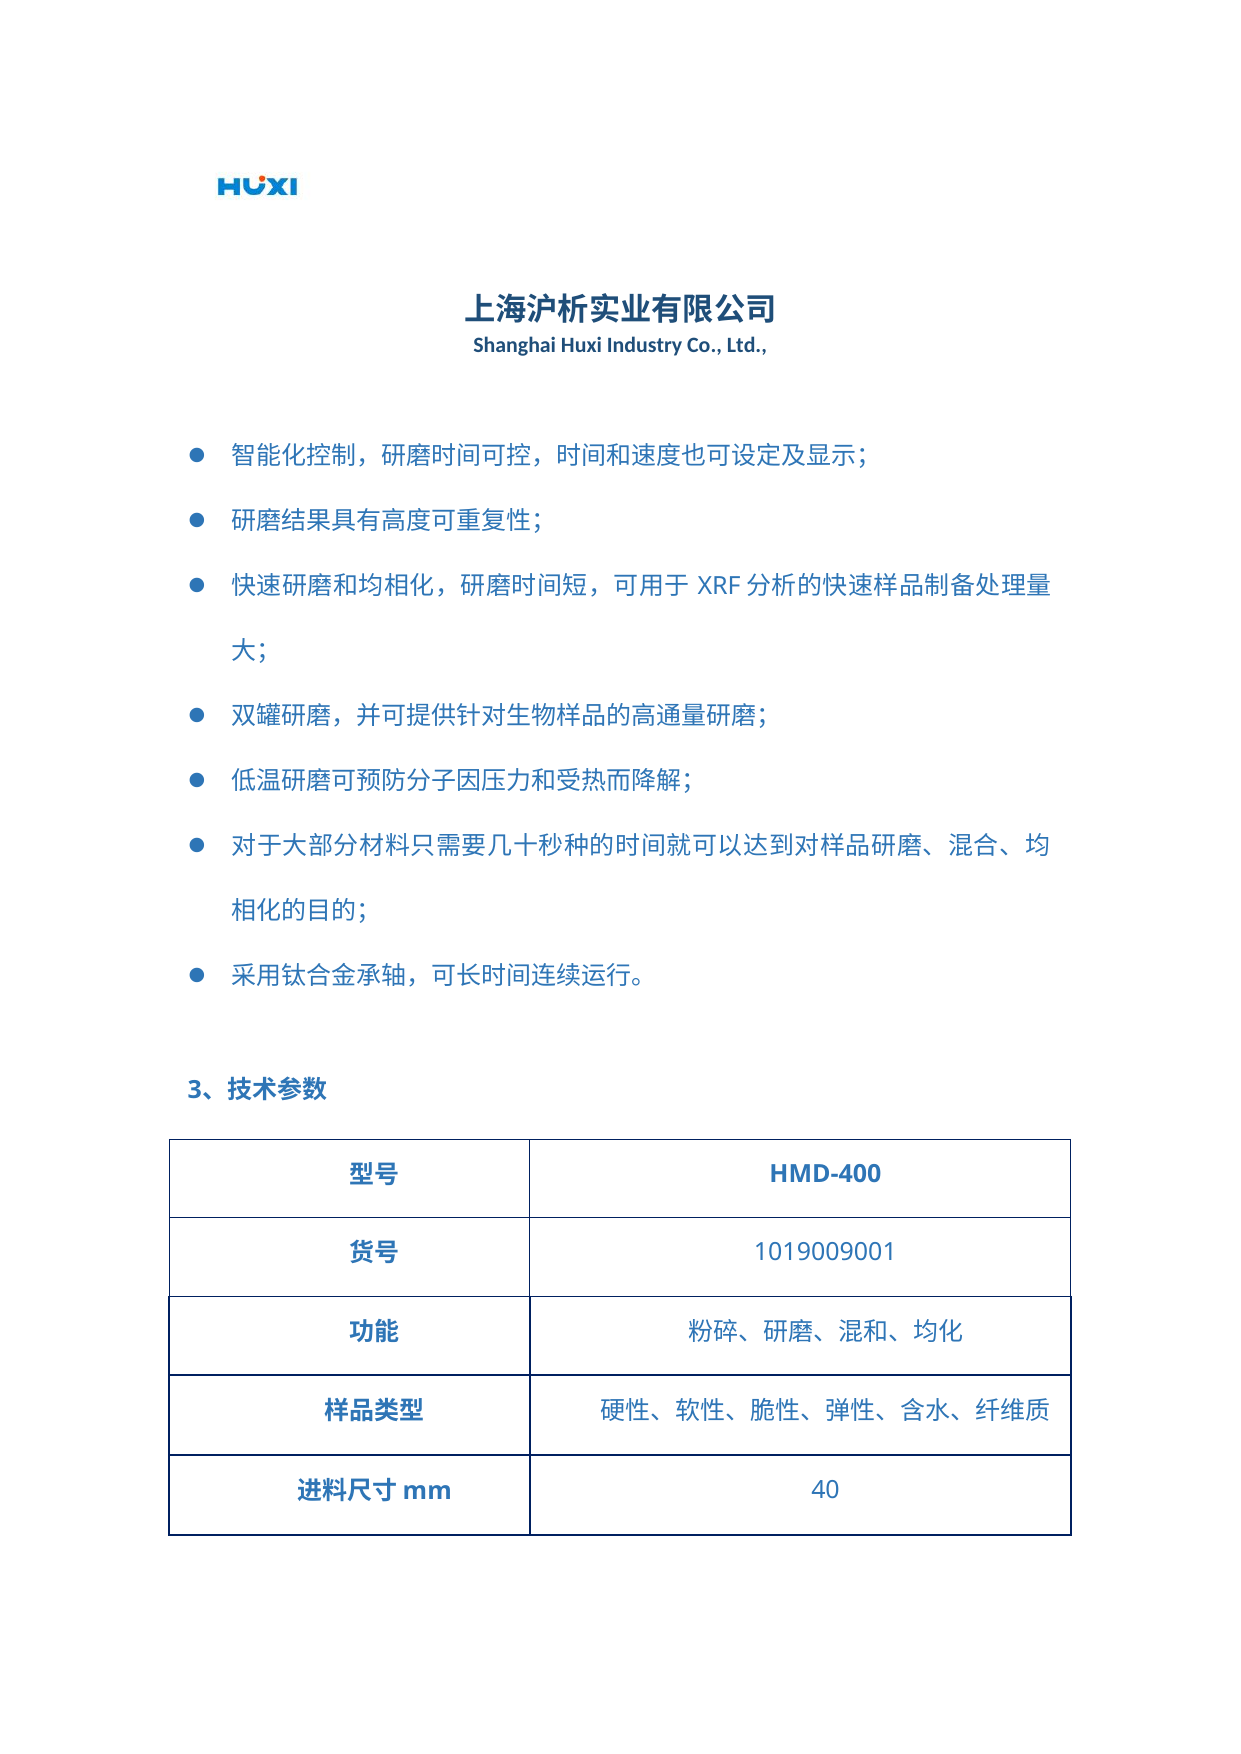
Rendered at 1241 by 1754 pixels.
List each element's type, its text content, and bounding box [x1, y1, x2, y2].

table_header HMD-400 [530, 1140, 1070, 1217]
table_header 型号 [170, 1140, 529, 1217]
list 采用钛合金承轴，可长时间连续运行。 [187, 941, 1053, 1006]
list 双罐研磨，并可提供针对生物样品的高通量研磨； [187, 681, 1053, 746]
table_cell 1019009001 [530, 1218, 1070, 1296]
table_cell 功能 [170, 1297, 529, 1374]
list 快速研磨和均相化，研磨时间短，可用于XRF分析的快速样品制备处理量大； [187, 551, 1053, 681]
list 研磨结果具有高度可重复性； [187, 486, 1053, 551]
list 智能化控制，研磨时间可控，时间和速度也可设定及显示； [187, 421, 1053, 486]
table_cell 粉碎、研磨、混和、均化 [531, 1297, 1070, 1374]
list 对于大部分材料只需要几十秒种的时间就可以达到对样品研磨、混合、均相化的目的； [187, 811, 1053, 941]
table_cell 硬性、软性、脆性、弹性、含水、纤维质 [531, 1376, 1070, 1454]
table_cell 进料尺寸mm [170, 1456, 529, 1533]
table_cell 样品类型 [170, 1376, 529, 1454]
list 低温研磨可预防分子因压力和受热而降解； [187, 746, 1053, 811]
picture [187, 117, 323, 254]
text 3、技术参数 [187, 1056, 1053, 1121]
table_cell 货号 [170, 1218, 529, 1296]
table_cell 40 [531, 1456, 1070, 1533]
